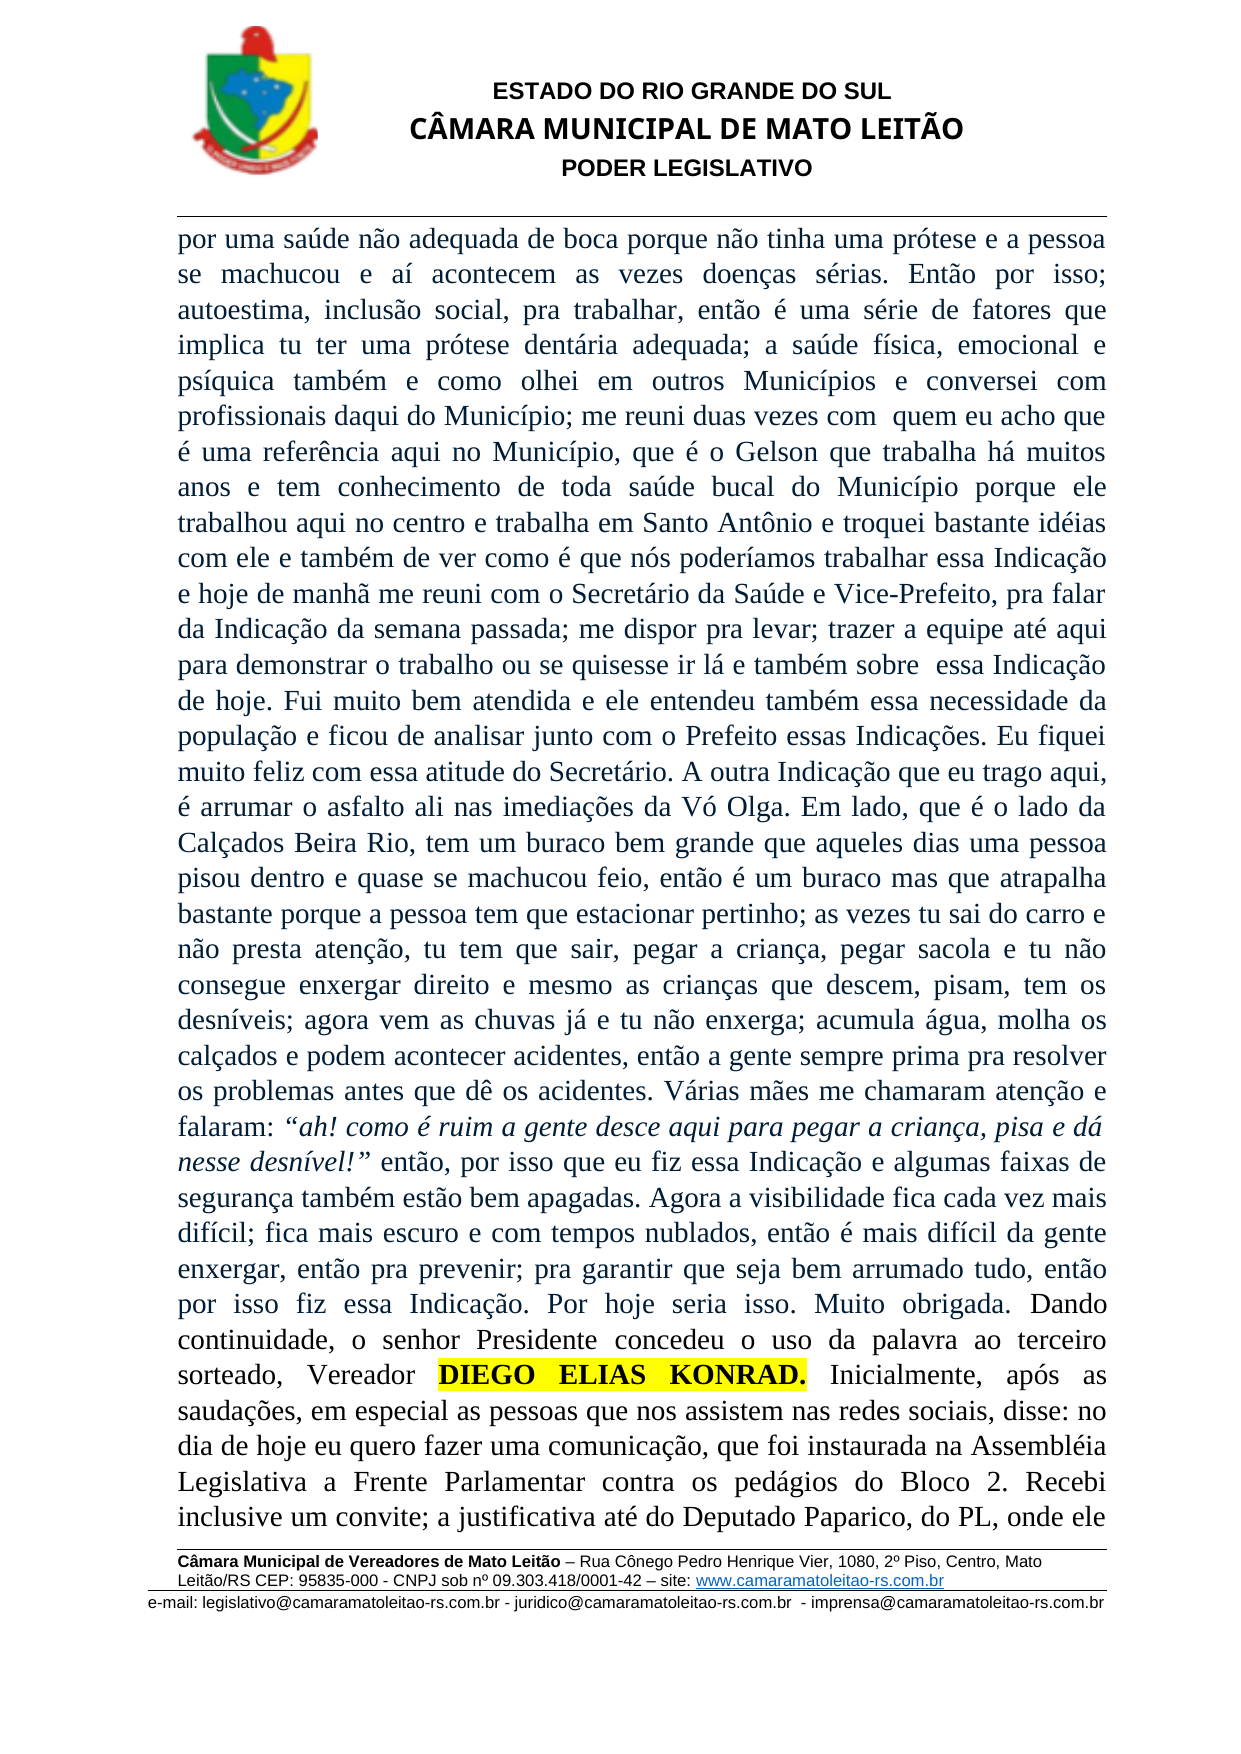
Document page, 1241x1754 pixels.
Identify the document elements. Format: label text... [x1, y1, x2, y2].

picture [177, 26, 318, 183]
